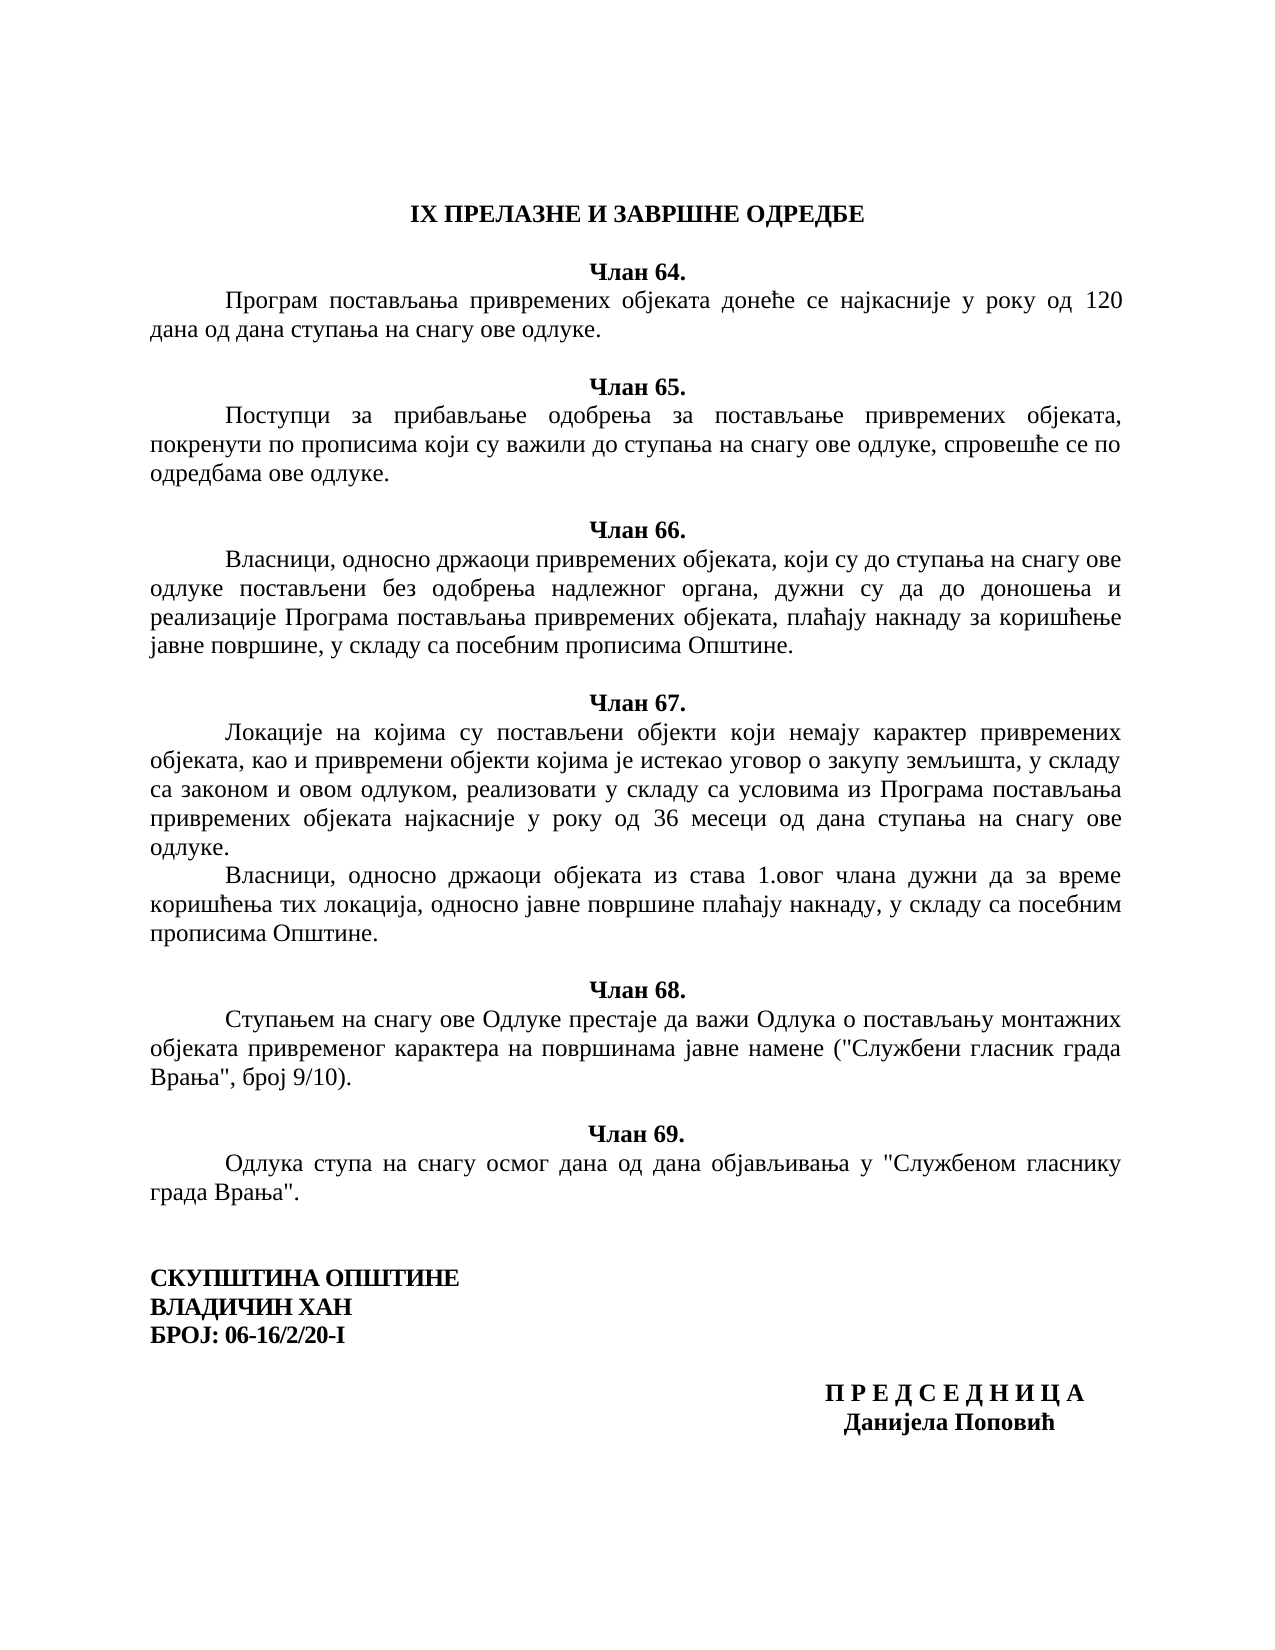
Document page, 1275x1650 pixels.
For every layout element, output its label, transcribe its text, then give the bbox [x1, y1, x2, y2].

text Одлука ступа на снагу осмог дана од дана објављивања у "Службеном гласнику града Врања". [150, 1148, 1122, 1206]
text Члан 69. [150, 1119, 1122, 1148]
text IX ПРЕЛАЗНЕ И ЗАВРШНЕ ОДРЕДБЕ [176, 199, 1099, 228]
text Локације на којима су постављени објекти који немају карактер привремених објеката, као и привремени објекти којима је истекао уговор о закупу земљишта, у складу са законом и овом одлуком, реализовати у складу са условима из Програма постављања привремених објеката најкасније у року од 36 месеци од дана ступања на снагу ове одлуке. [150, 717, 1122, 861]
text Члан 66. [150, 516, 1125, 544]
text П Р Е Д С Е Д Н И Ц А [150, 1378, 1125, 1407]
text Власници, односно држаоци објеката из става 1.овог члана дужни да за време коришћења тих локација, односно јавне површине плаћају накнаду, у складу са посебним прописима Општине. [150, 861, 1122, 947]
text СКУПШТИНА ОПШТИНЕ [150, 1263, 1125, 1292]
text БРОЈ: 06-16/2/20-I [150, 1321, 1125, 1349]
text Члан 64. [150, 257, 1125, 286]
text Власници, односно држаоци привремених објеката, који су до ступања на снагу ове одлуке постављени без одобрења надлежног органа, дужни су да до доношења и реализације Програма постављања привремених објеката, плаћају накнаду за коришћење јавне површине, у складу са посебним прописима Општине. [150, 544, 1122, 659]
text Данијела Поповић [825, 1407, 1125, 1436]
text Програм постављања привремених објеката донеће се најкасније у року од 120 дана од дана ступања на снагу ове одлуке. [150, 286, 1122, 343]
text Члан 65. [150, 372, 1125, 401]
text Поступци за прибављање одобрења за постављање привремених објеката, покренути по прописима који су важили до ступања на снагу ове одлуке, спровешће се по одредбама ове одлуке. [150, 401, 1122, 487]
text Члан 67. [150, 688, 1125, 717]
text Ступањем на снагу ове Одлуке престаје да важи Одлука о постављању монтажних објеката привременог карактера на површинама јавне намене ("Службени гласник града Врања", број 9/10). [150, 1004, 1122, 1091]
text ВЛАДИЧИН ХАН [150, 1292, 1125, 1321]
text Члан 68. [150, 976, 1125, 1004]
